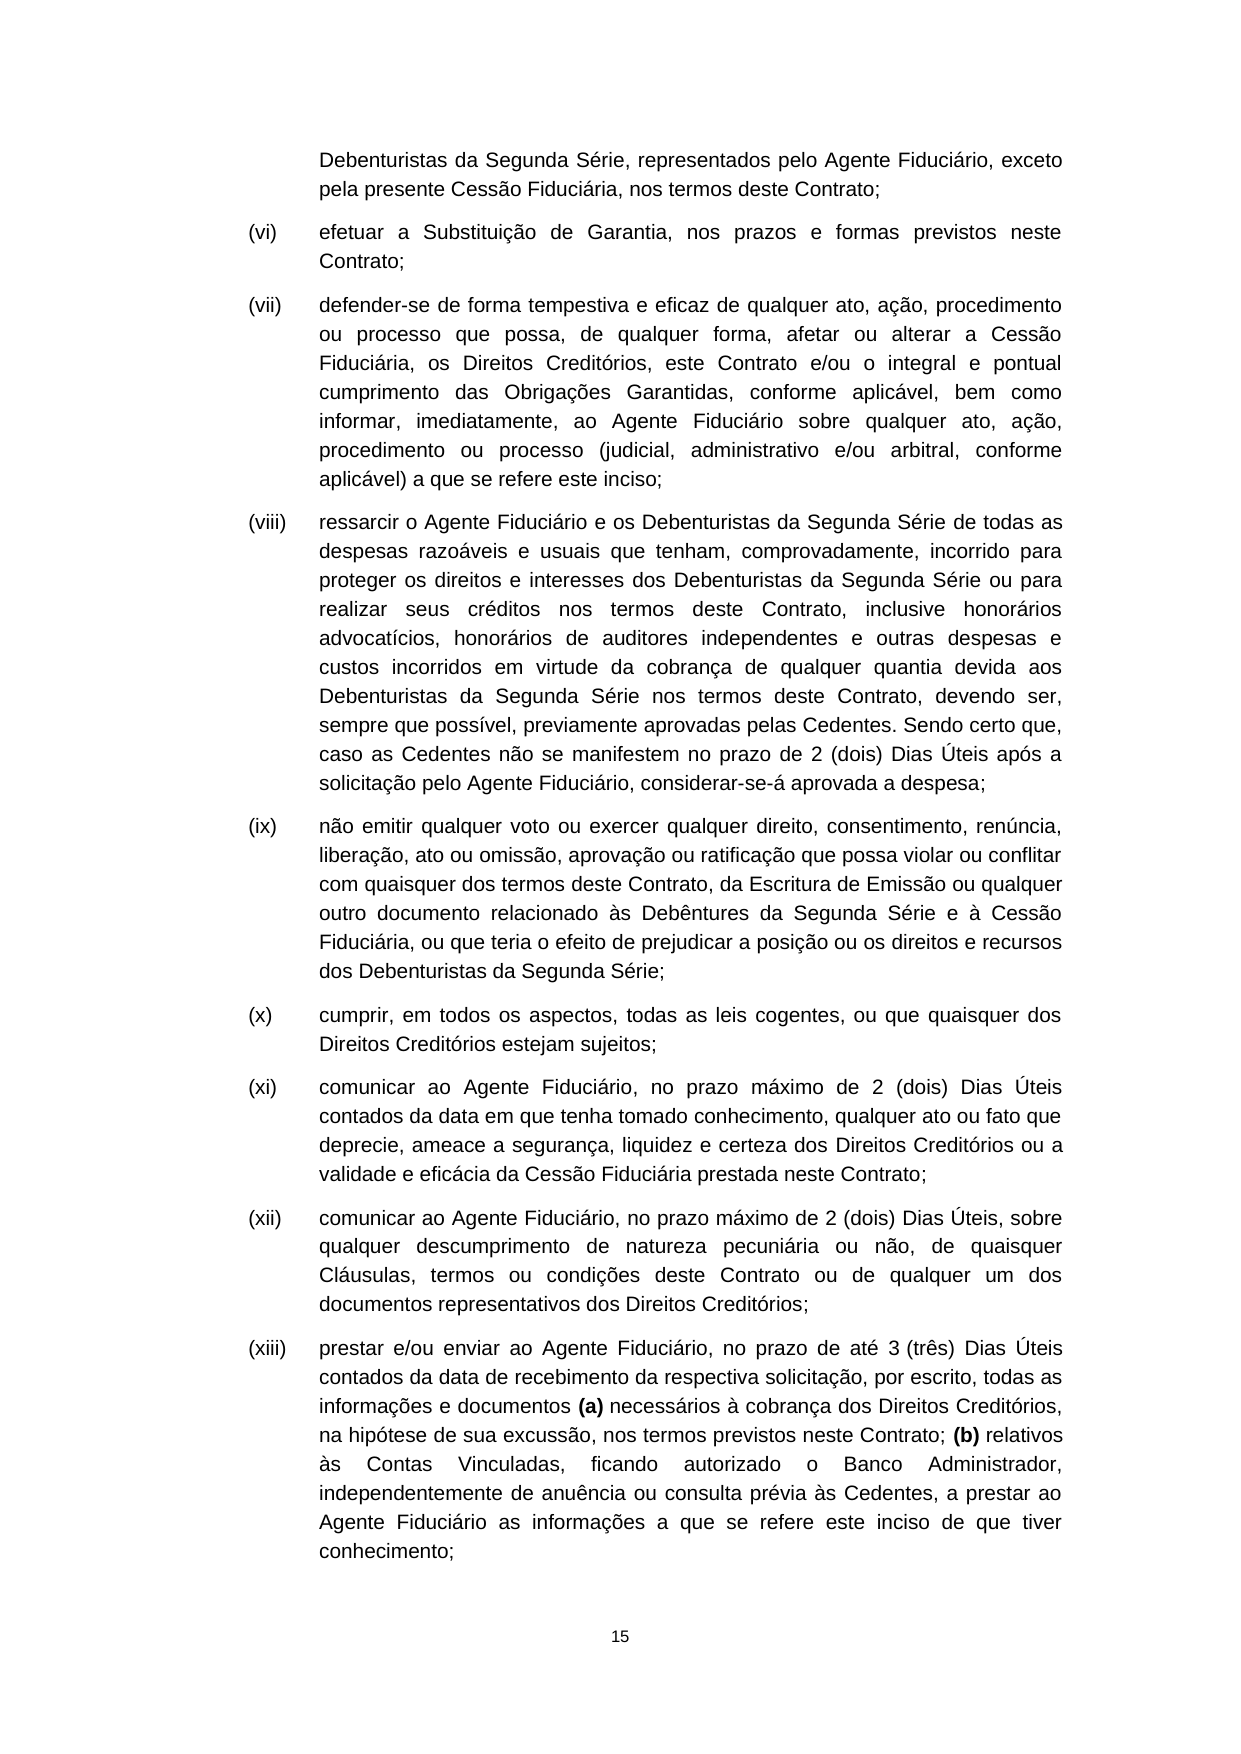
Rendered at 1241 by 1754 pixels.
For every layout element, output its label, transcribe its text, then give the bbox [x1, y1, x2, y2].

text comunicar ao Agente Fiduciário, no prazo máximo de 2 (dois) Dias Úteis, sobre qualquer descumprimento de natureza pecuniária ou não, de quaisquer Cláusulas, termos ou condições deste Contrato ou de qualquer um dos documentos representativos dos Direitos Creditórios; [248, 1205, 1063, 1316]
text cumprir, em todos os aspectos, todas as leis cogentes, ou que quaisquer dos Direitos Creditórios estejam sujeitos; [248, 1002, 1063, 1055]
text ressarcir o Agente Fiduciário e os Debenturistas da Segunda Série de todas as despesas razoáveis e usuais que tenham, comprovadamente, incorrido para proteger os direitos e interesses dos Debenturistas da Segunda Série ou para realizar seus créditos nos termos deste Contrato, inclusive honorários advocatícios, honorários de auditores independentes e outras despesas e custos incorridos em virtude da cobrança de qualquer quantia devida aos Debenturistas da Segunda Série nos termos deste Contrato, devendo ser, sempre que possível, previamente aprovadas pelas Cedentes. Sendo certo que, caso as Cedentes não se manifestem no prazo de 2 (dois) Dias Úteis após a solicitação pelo Agente Fiduciário, considerar-se-á aprovada a despesa; [248, 510, 1063, 794]
text prestar e/ou enviar ao Agente Fiduciário, no prazo de até 3 (três) Dias Úteis contados da data de recebimento da respectiva solicitação, por escrito, todas as informações e documentos (a) necessários à cobrança dos Direitos Creditórios, na hipótese de sua excussão, nos termos previstos neste Contrato; (b) relativos às Contas Vinculadas, ficando autorizado o Banco Administrador, independentemente de anuência ou consulta prévia às Cedentes, a prestar ao Agente Fiduciário as informações a que se refere este inciso de que tiver conhecimento; [248, 1336, 1063, 1562]
text não emitir qualquer voto ou exercer qualquer direito, consentimento, renúncia, liberação, ato ou omissão, aprovação ou ratificação que possa violar ou conflitar com quaisquer dos termos deste Contrato, da Escritura de Emissão ou qualquer outro documento relacionado às Debêntures da Segunda Série e à Cessão Fiduciária, ou que teria o efeito de prejudicar a posição ou os direitos e recursos dos Debenturistas da Segunda Série; [248, 814, 1063, 983]
text comunicar ao Agente Fiduciário, no prazo máximo de 2 (dois) Dias Úteis contados da data em que tenha tomado conhecimento, qualquer ato ou fato que deprecie, ameace a segurança, liquidez e certeza dos Direitos Creditórios ou a validade e eficácia da Cessão Fiduciária prestada neste Contrato; [248, 1075, 1063, 1186]
text defender-se de forma tempestiva e eficaz de qualquer ato, ação, procedimento ou processo que possa, de qualquer forma, afetar ou alterar a Cessão Fiduciária, os Direitos Creditórios, este Contrato e/ou o integral e pontual cumprimento das Obrigações Garantidas, conforme aplicável, bem como informar, imediatamente, ao Agente Fiduciário sobre qualquer ato, ação, procedimento ou processo (judicial, administrativo e/ou arbitral, conforme aplicável) a que se refere este inciso; [248, 293, 1063, 490]
text efetuar a Substituição de Garantia, nos prazos e formas previstos neste Contrato; [248, 220, 1063, 273]
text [248, 148, 1063, 201]
